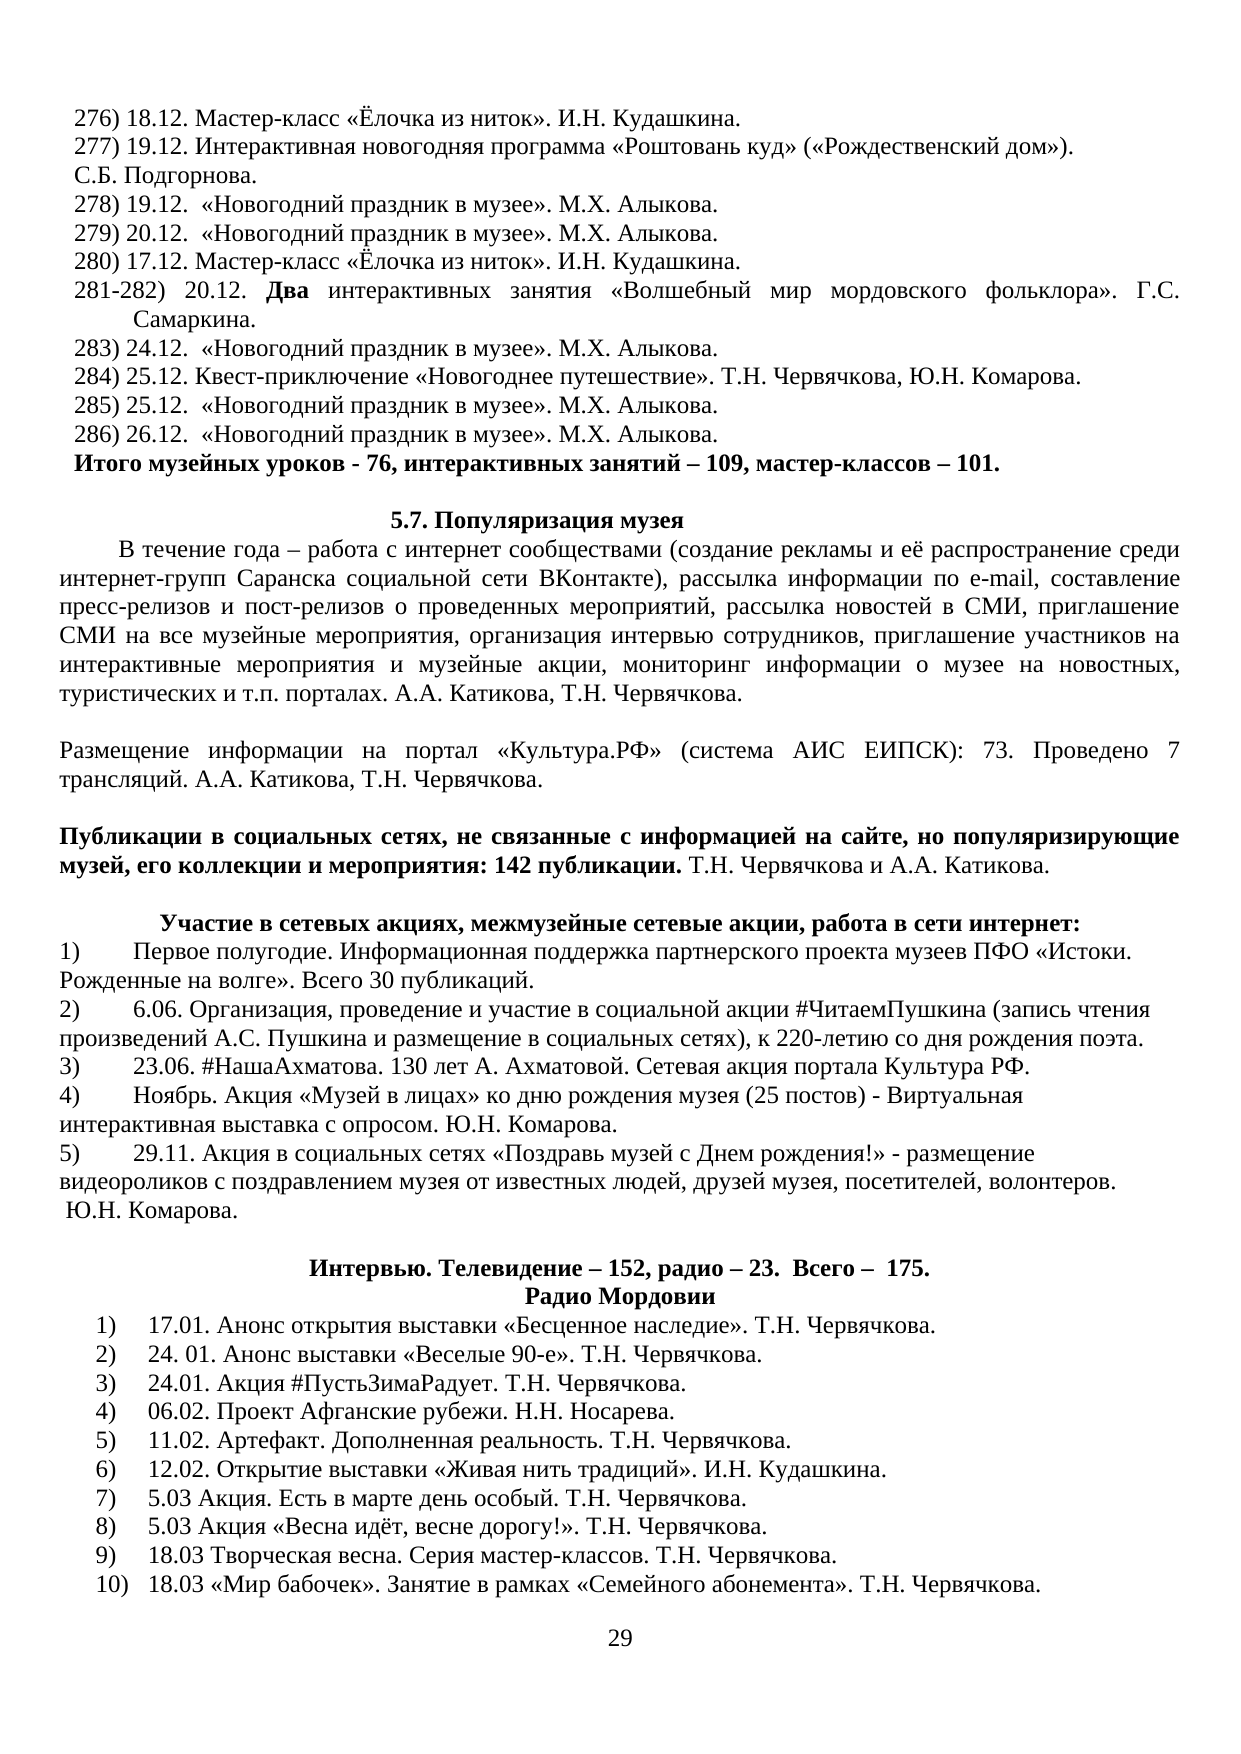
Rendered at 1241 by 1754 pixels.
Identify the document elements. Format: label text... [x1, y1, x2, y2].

text 1) Первое полугодие. Информационная поддержка партнерского проекта музеев ПФО «Истоки. Рожденные на волге». Всего 30 публикаций. [59, 936, 1181, 994]
list 06.02. Проект Афганские рубежи. Н.Н. Носарева. [95, 1396, 1181, 1425]
text 276) 18.12. Мастер-класс «Ёлочка из ниток». И.Н. Кудашкина. [74, 103, 1181, 131]
text 277) 19.12. Интерактивная новогодняя программа «Роштовань куд» («Рождественский дом»). [74, 131, 1181, 160]
text 3) 23.06. #НашаАхматова. 130 лет А. Ахматовой. Сетевая акция портала Культура РФ. [59, 1051, 1181, 1080]
text Итого музейных уроков - 76, интерактивных занятий – 109, мастер-классов – 101. [74, 448, 1181, 476]
list 12.02. Открытие выставки «Живая нить традиций». И.Н. Кудашкина. [95, 1454, 1181, 1483]
list 11.02. Артефакт. Дополненная реальность. Т.Н. Червячкова. [95, 1425, 1181, 1454]
list 17.01. Анонс открытия выставки «Бесценное наследие». Т.Н. Червячкова. [95, 1310, 1181, 1339]
text Публикации в социальных сетях, не связанные с информацией на сайте, но популяризирующие музей, его коллекции и мероприятия: 142 публикации. Т.Н. Червячкова и А.А. Катикова. [59, 821, 1181, 879]
list 5.03 Акция «Весна идёт, весне дорогу!». Т.Н. Червячкова. [95, 1511, 1181, 1540]
text 286) 26.12. «Новогодний праздник в музее». М.Х. Алыкова. [74, 419, 1181, 448]
text Ю.Н. Комарова. [59, 1195, 1181, 1224]
text 5.7. Популяризация музея [59, 505, 1181, 534]
text 283) 24.12. «Новогодний праздник в музее». М.Х. Алыкова. [74, 333, 1181, 361]
text 5) 29.11. Акция в социальных сетях «Поздравь музей с Днем рождения!» - размещение видеороликов с поздравлением музея от известных людей, друзей музея, посетителей, волонтеров. [59, 1138, 1181, 1195]
text 2) 6.06. Организация, проведение и участие в социальной акции #ЧитаемПушкина (запись чтения произведений А.С. Пушкина и размещение в социальных сетях), к 220-летию со дня рождения поэта. [59, 994, 1181, 1051]
text 279) 20.12. «Новогодний праздник в музее». М.Х. Алыкова. [74, 218, 1181, 246]
text 281-282) 20.12. Два интерактивных занятия «Волшебный мир мордовского фольклора». Г.С. Самаркина. [74, 275, 1181, 333]
list 18.03 Творческая весна. Серия мастер-классов. Т.Н. Червячкова. [95, 1540, 1181, 1569]
list 24.01. Акция #ПустьЗимаРадует. Т.Н. Червячкова. [95, 1368, 1181, 1396]
text Радио Мордовии [59, 1281, 1181, 1310]
text Интервью. Телевидение – 152, радио – 23. Всего – 175. [0, 1253, 1181, 1281]
text 284) 25.12. Квест-приключение «Новогоднее путешествие». Т.Н. Червячкова, Ю.Н. Комарова. [74, 361, 1181, 390]
text 278) 19.12. «Новогодний праздник в музее». М.Х. Алыкова. [74, 189, 1181, 218]
list 24. 01. Анонс выставки «Веселые 90-е». Т.Н. Червячкова. [95, 1339, 1181, 1368]
text В течение года – работа с интернет сообществами (создание рекламы и её распространение среди интернет-групп Саранска социальной сети ВКонтакте), рассылка информации по e-mail, составление пресс-релизов и пост-релизов о проведенных мероприятий, рассылка новостей в СМИ, приглашение СМИ на все музейные мероприятия, организация интервью сотрудников, приглашение участников на интерактивные мероприятия и музейные акции, мониторинг информации о музее на новостных, туристических и т.п. порталах. А.А. Катикова, Т.Н. Червячкова. [59, 534, 1181, 706]
text 4) Ноябрь. Акция «Музей в лицах» ко дню рождения музея (25 постов) - Виртуальная интерактивная выставка с опросом. Ю.Н. Комарова. [59, 1080, 1181, 1138]
list 18.03 «Мир бабочек». Занятие в рамках «Семейного абонемента». Т.Н. Червячкова. [95, 1569, 1181, 1598]
text 280) 17.12. Мастер-класс «Ёлочка из ниток». И.Н. Кудашкина. [74, 246, 1181, 275]
text С.Б. Подгорнова. [74, 160, 1181, 189]
text Размещение информации на портал «Культура.РФ» (система АИС ЕИПСК): 73. Проведено 7 трансляций. А.А. Катикова, Т.Н. Червячкова. [59, 735, 1181, 793]
text 285) 25.12. «Новогодний праздник в музее». М.Х. Алыкова. [74, 390, 1181, 419]
text Участие в сетевых акциях, межмузейные сетевые акции, работа в сети интернет: [59, 908, 1181, 936]
list 5.03 Акция. Есть в марте день особый. Т.Н. Червячкова. [95, 1483, 1181, 1511]
